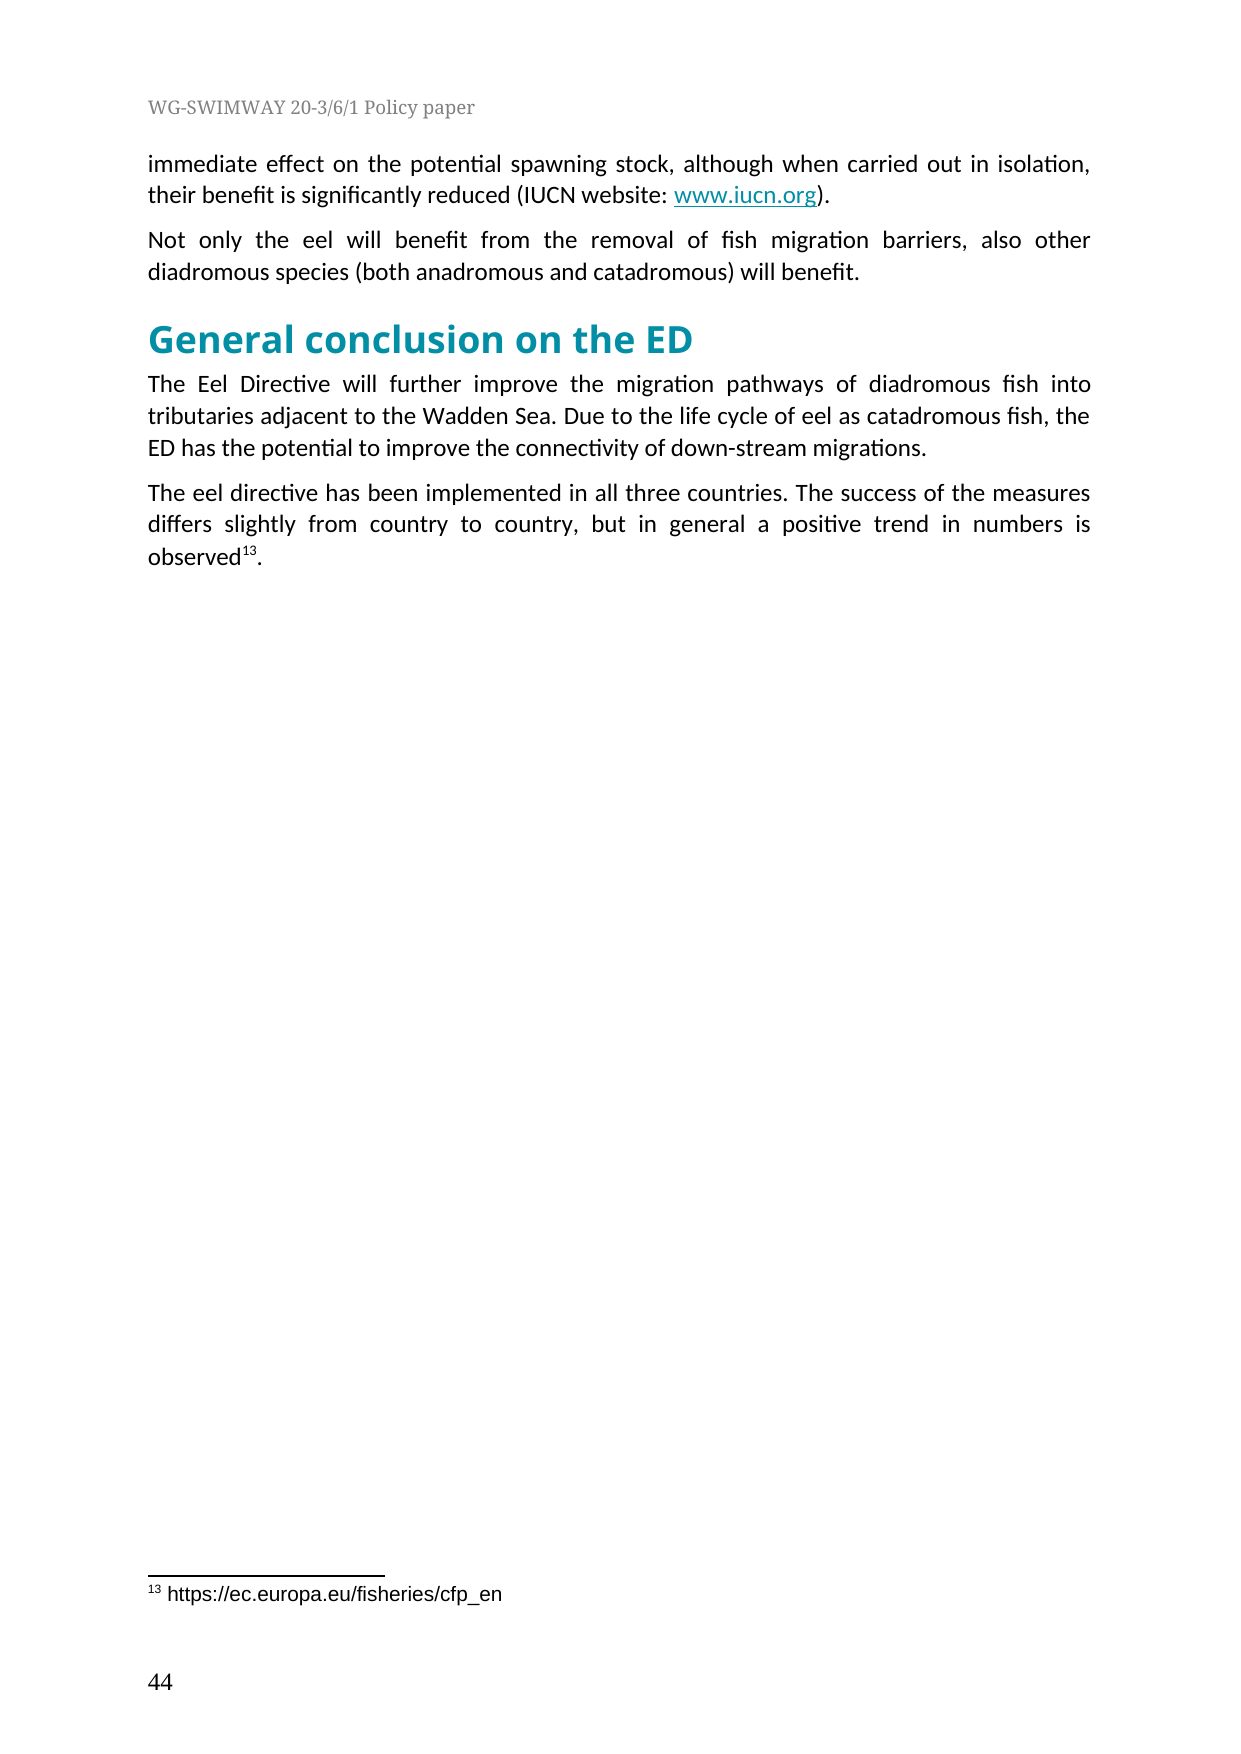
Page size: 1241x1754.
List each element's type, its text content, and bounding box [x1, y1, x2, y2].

text The eel directive has been implemented in all three countries. The success of the measures differs slightly from country to country, but in general a positive trend in numbers is observed. [148, 477, 1092, 571]
text Not only the eel will benefit from the removal of fish migration barriers, also other diadromous species (both anadromous and catadromous) will benefit. [148, 224, 1092, 287]
text The Eel Directive will further improve the migration pathways of diadromous fish into tributaries adjacent to the Wadden Sea. Due to the life cycle of eel as catadromous fish, the ED has the potential to improve the connectivity of down-stream migrations. [148, 368, 1092, 463]
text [148, 148, 1092, 210]
text General conclusion on the ED [148, 313, 1092, 364]
